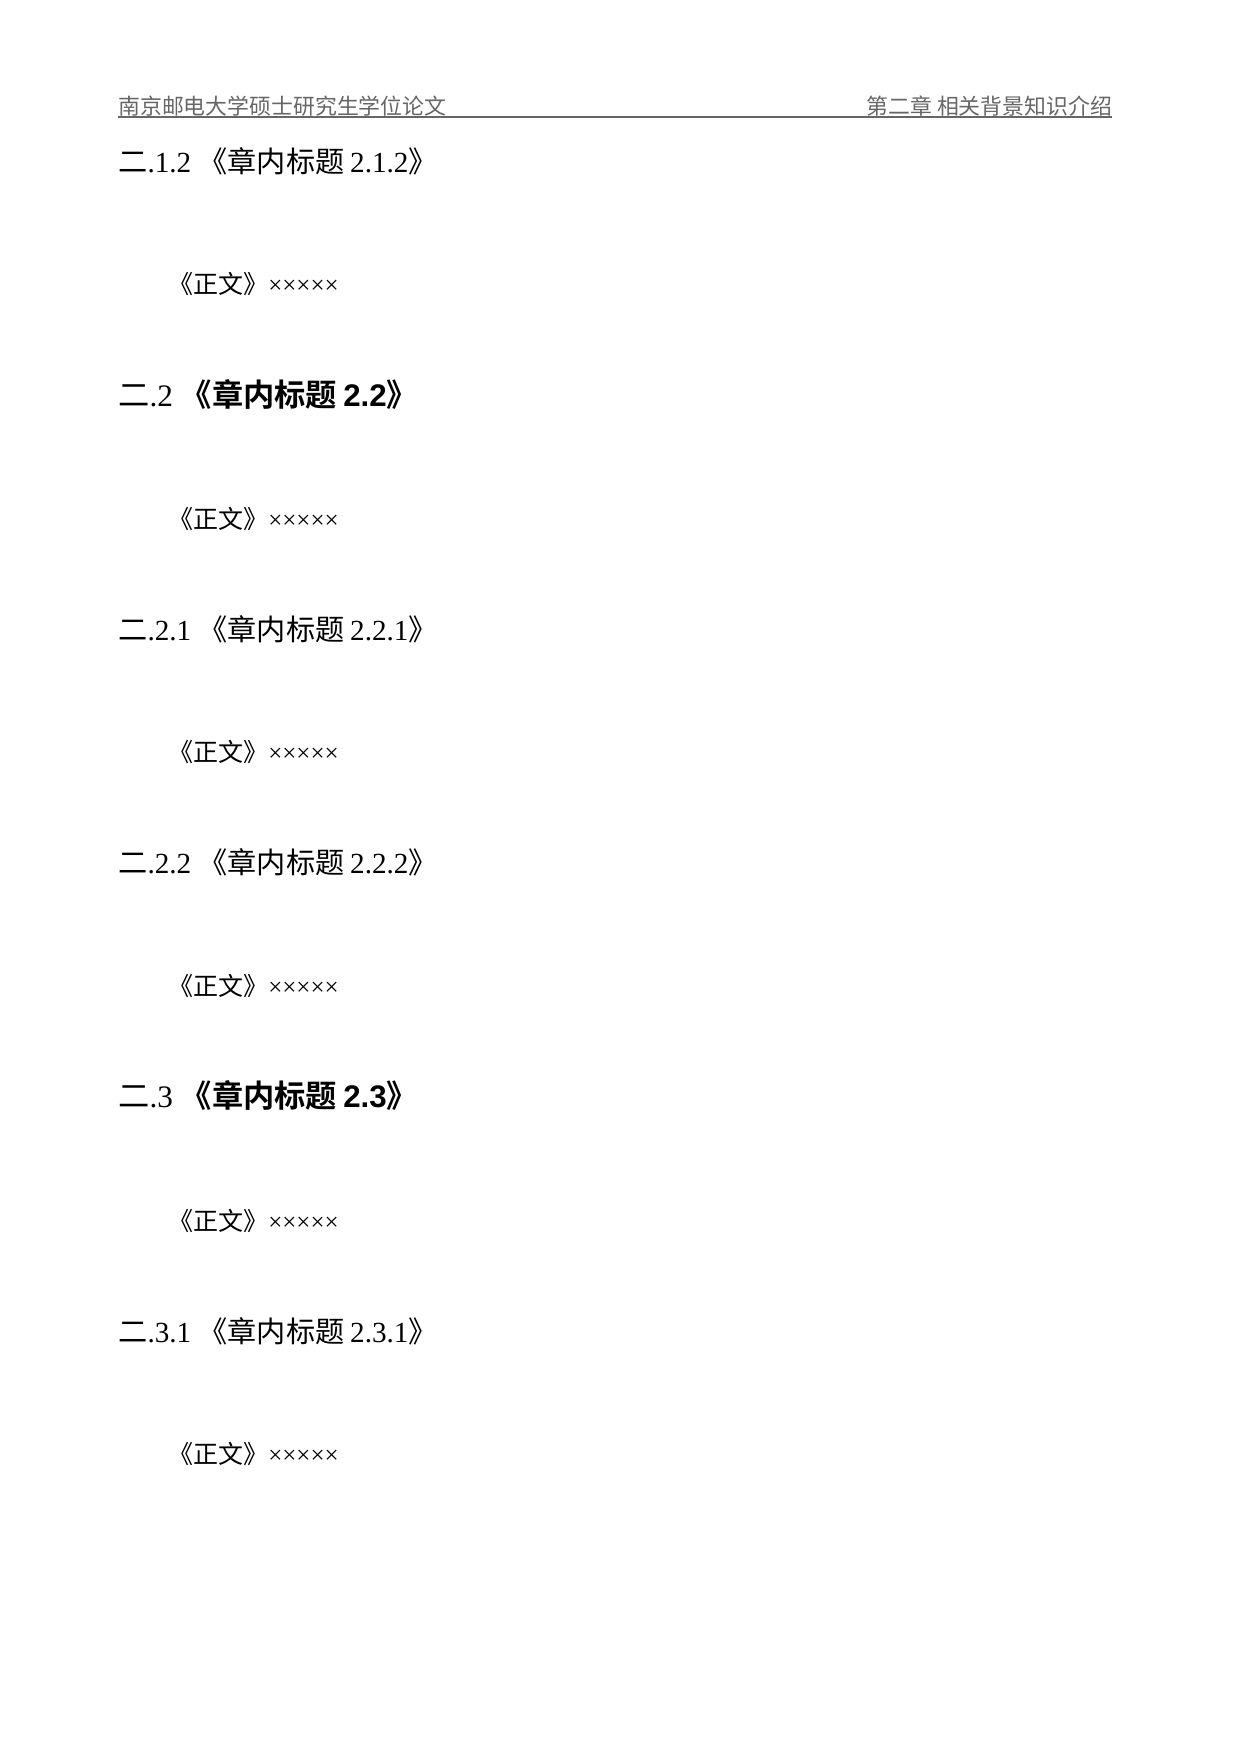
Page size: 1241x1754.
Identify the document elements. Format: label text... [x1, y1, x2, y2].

text 《正文》××××× [118, 250, 1122, 315]
text 《章内标题2.3》 [118, 1062, 1122, 1127]
text 《章内标题2.2.2》 [118, 829, 1122, 894]
text 《章内标题2.1.2》 [118, 127, 1122, 192]
text 《正文》××××× [118, 718, 1122, 783]
text 《正文》××××× [118, 952, 1122, 1017]
text 《正文》××××× [118, 1187, 1122, 1252]
text 《正文》××××× [118, 1420, 1122, 1485]
text 《章内标题2.2》 [118, 360, 1122, 425]
text 《正文》××××× [118, 485, 1122, 550]
text 《章内标题2.3.1》 [118, 1297, 1122, 1362]
text 《章内标题2.2.1》 [118, 596, 1122, 661]
